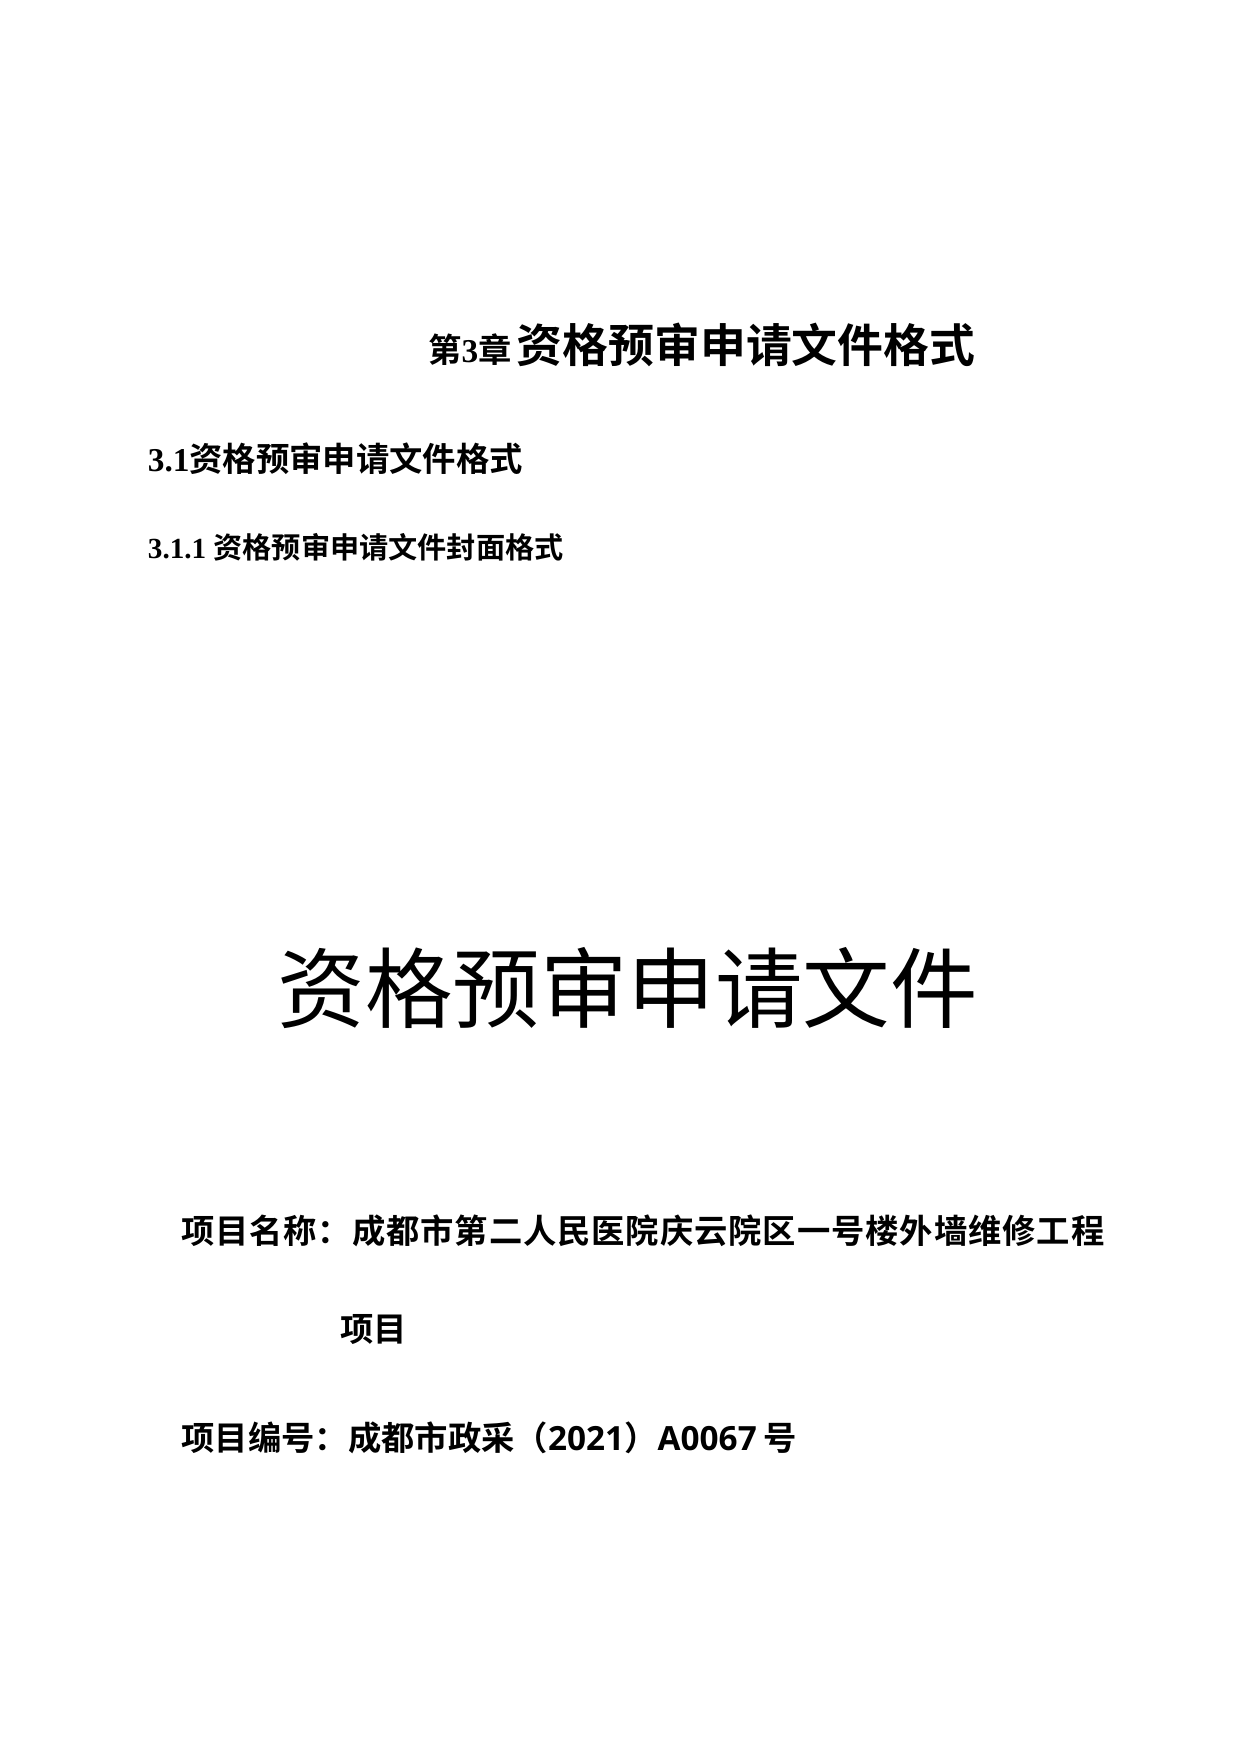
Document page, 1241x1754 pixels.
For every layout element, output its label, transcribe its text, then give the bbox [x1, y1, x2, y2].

text 项目名称：成都市第二人民医院庆云院区一号楼外墙维修工程项目 [181, 1196, 1107, 1359]
text 项目编号：成都市政采（2021）A0067号 [148, 1404, 1107, 1469]
text 资格预审申请文件 [148, 918, 1107, 1048]
subtitle 资格预审申请文件格式 [148, 424, 1107, 489]
subtitle 资格预审申请文件封面格式 [148, 513, 1107, 578]
subtitle 资格预审申请文件格式 [295, 293, 1107, 391]
